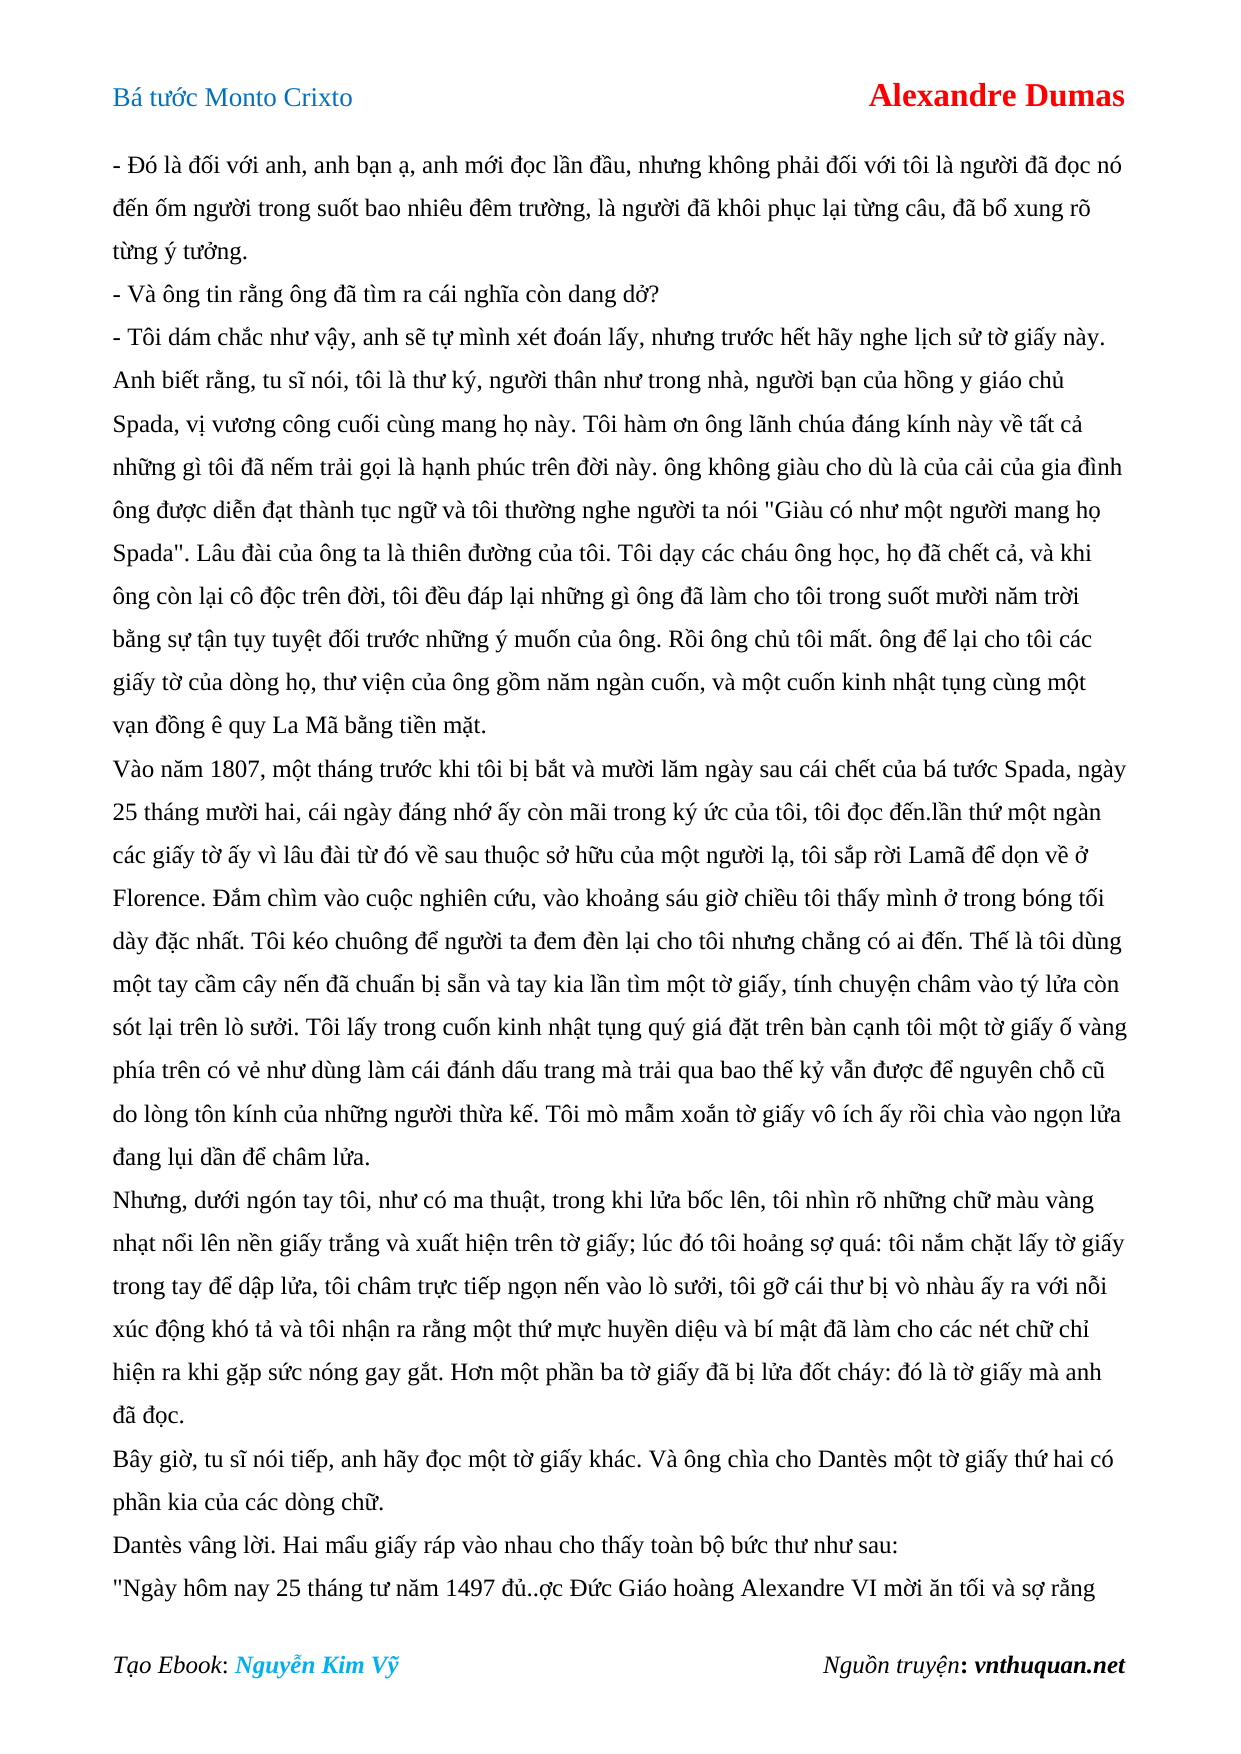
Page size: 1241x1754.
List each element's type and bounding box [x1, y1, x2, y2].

text [112, 150, 1128, 1602]
